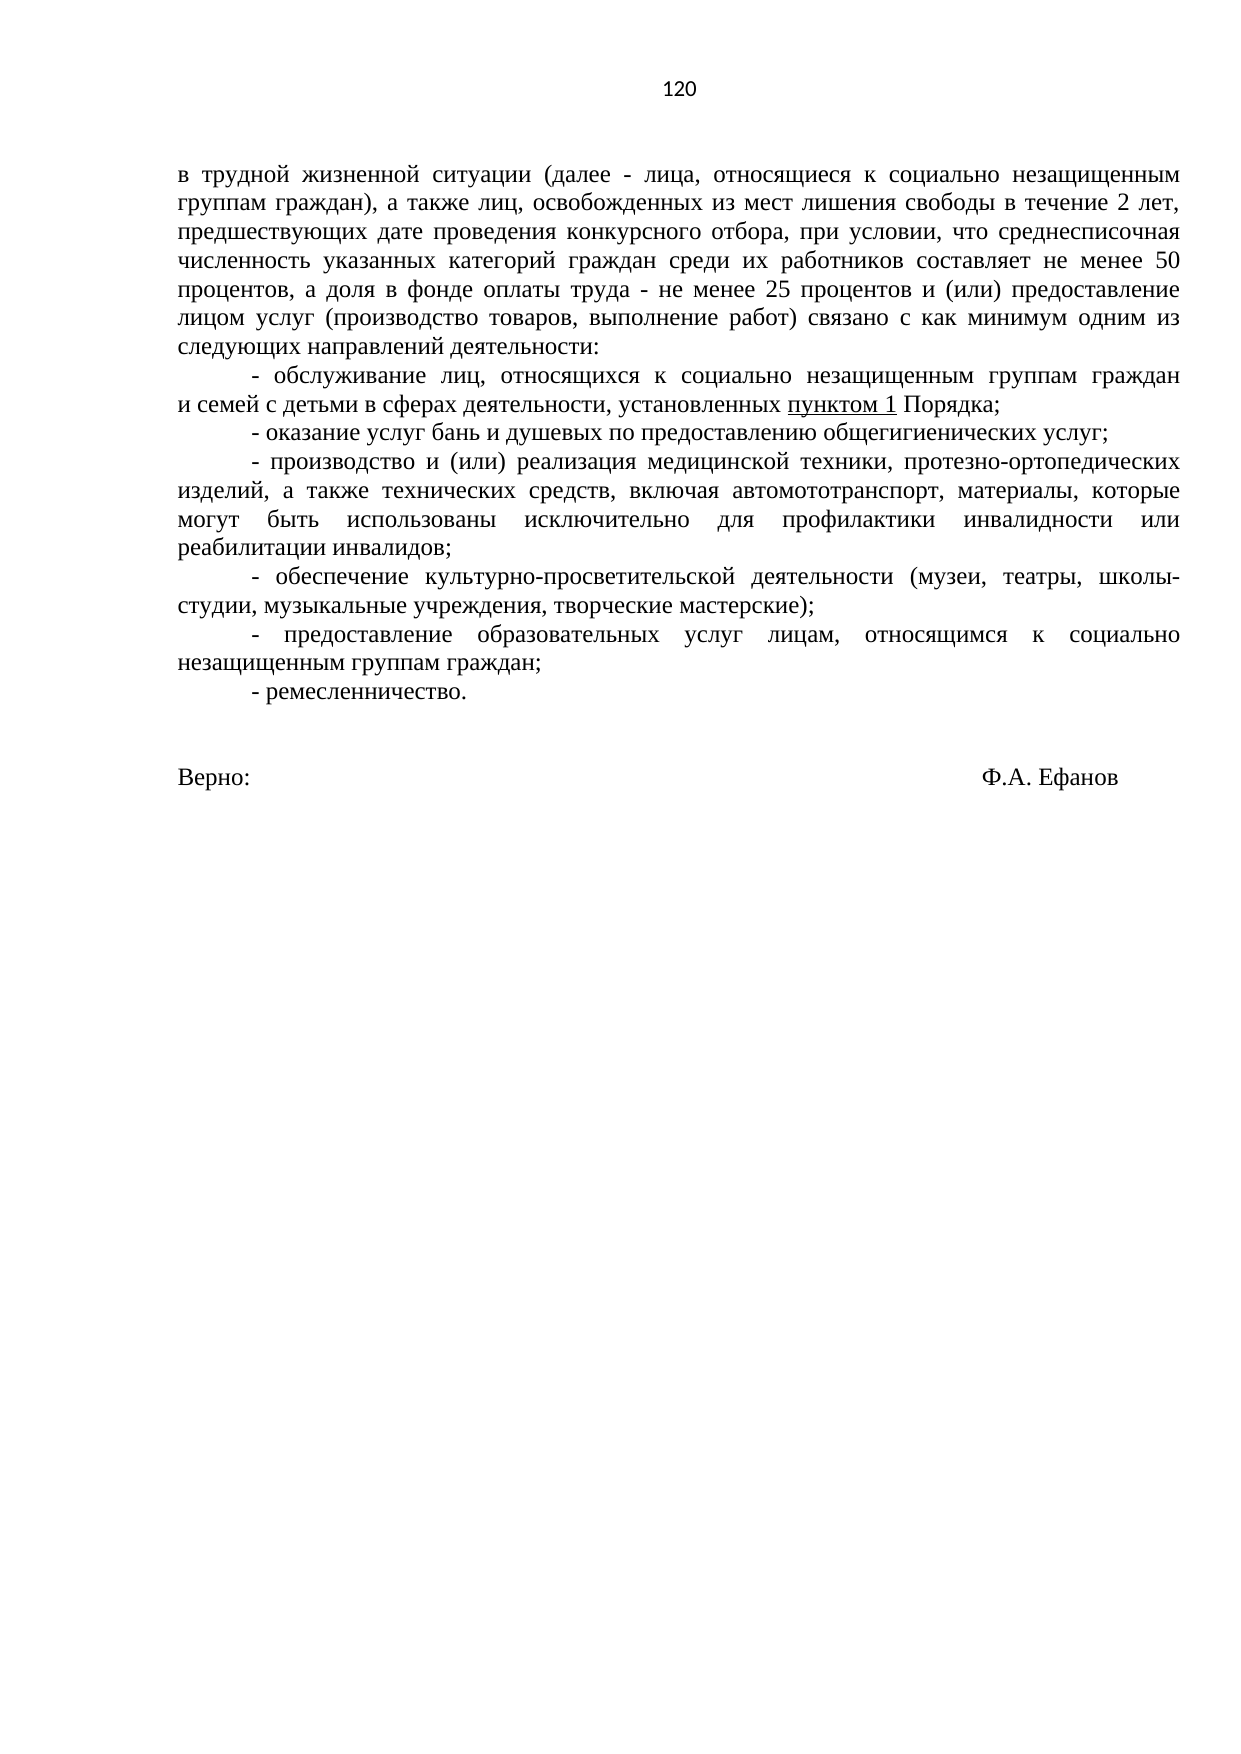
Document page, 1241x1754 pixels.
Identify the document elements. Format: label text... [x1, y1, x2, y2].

text - предоставление образовательных услуг лицам, относящимся к социально незащищенным группам граждан; [177, 619, 1181, 676]
text - обслуживание лиц, относящихся к социально незащищенным группам граждан и семей с детьми в сферах деятельности, установленных пунктом 1 Порядка; [177, 360, 1181, 417]
text - ремесленничество. [177, 676, 1181, 705]
text Верно: Ф.А. Ефанов [177, 762, 1181, 791]
text - производство и (или) реализация медицинской техники, протезно-ортопедических изделий, а также технических средств, включая автомототранспорт, материалы, которые могут быть использованы исключительно для профилактики инвалидности или реабилитации инвалидов; [177, 446, 1181, 561]
text - обеспечение культурно-просветительской деятельности (музеи, театры, школы-студии, музыкальные учреждения, творческие мастерские); [177, 561, 1181, 619]
text - оказание услуг бань и душевых по предоставлению общегигиенических услуг; [177, 417, 1181, 446]
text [177, 130, 1181, 360]
